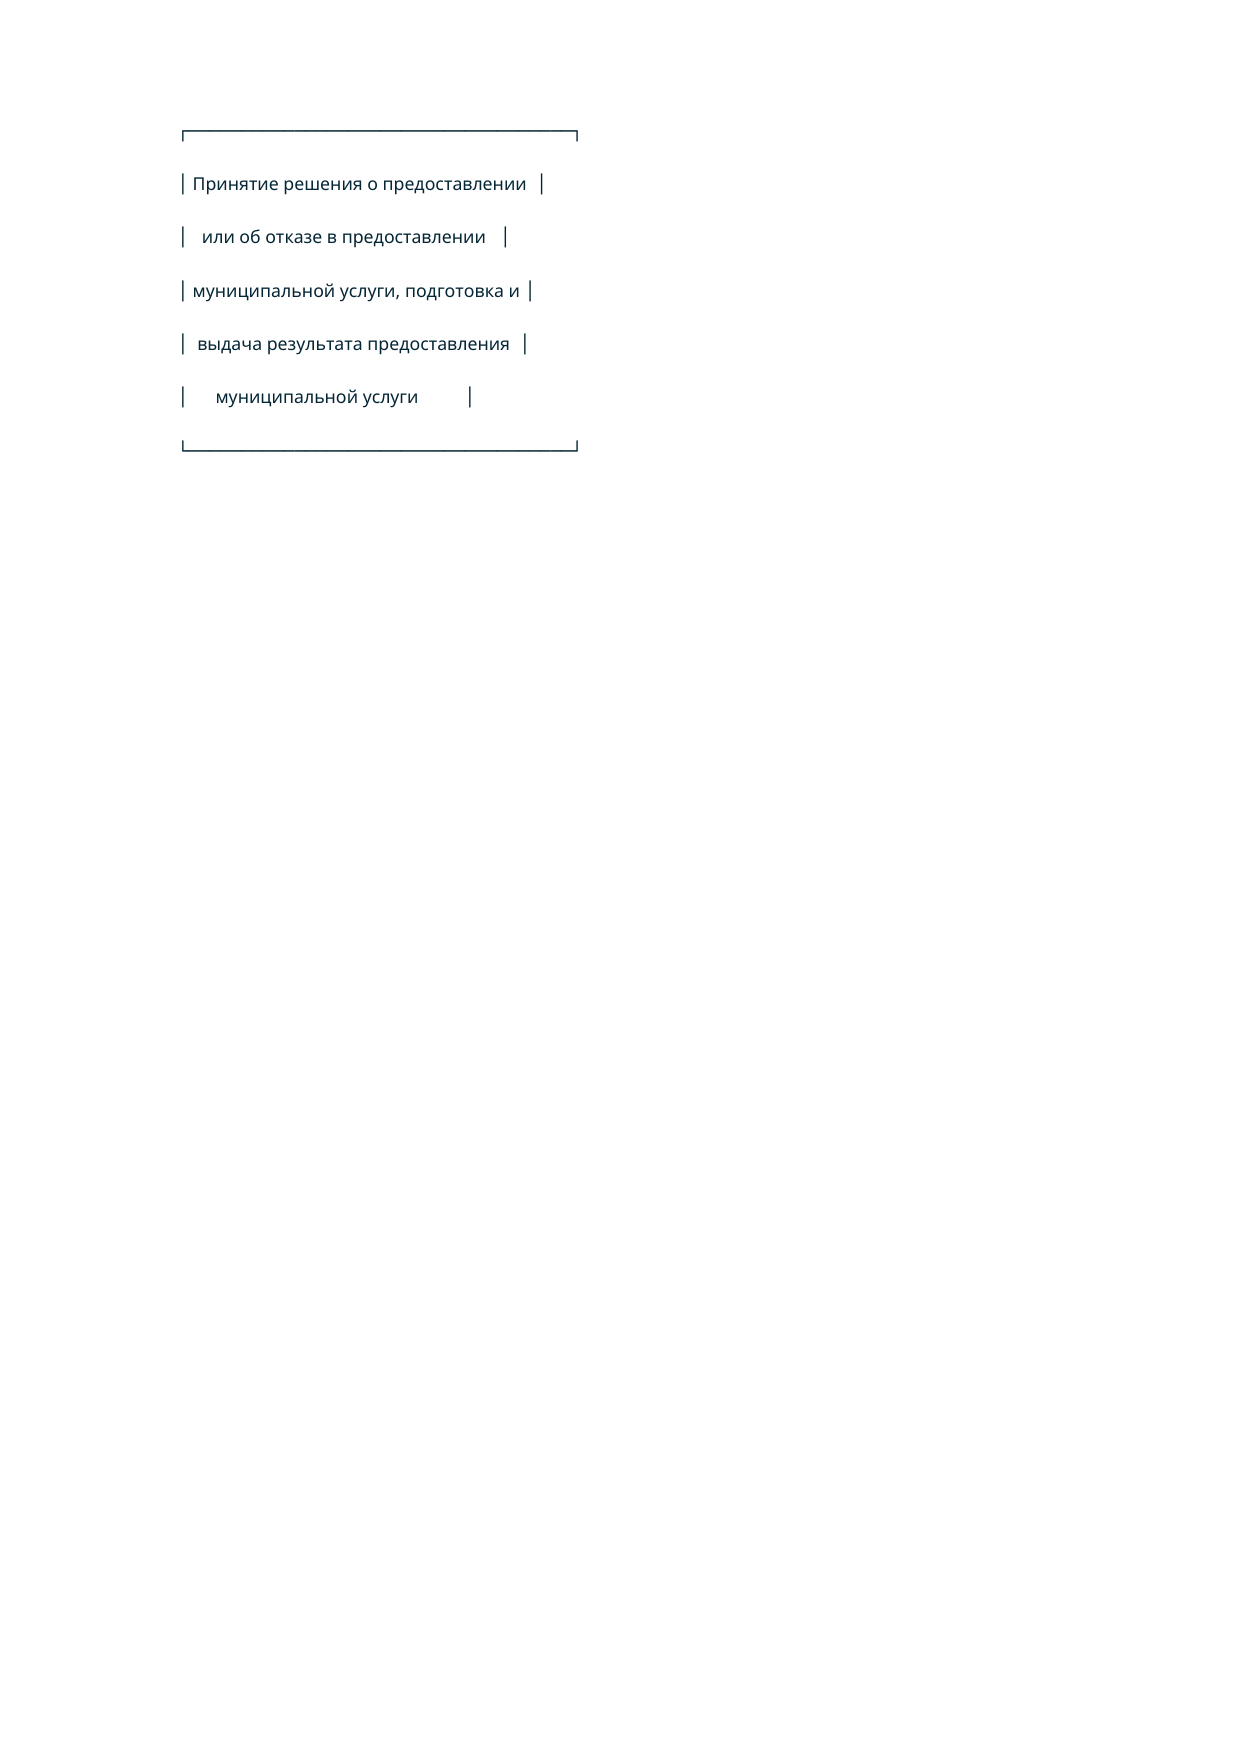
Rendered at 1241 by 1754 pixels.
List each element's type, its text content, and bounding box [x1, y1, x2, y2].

text │ муниципальной услуги, подготовка и │ [177, 278, 1152, 302]
text │ или об отказе в предоставлении │ [177, 225, 1152, 249]
text ┌────────────────────────────────────┐ [177, 118, 1152, 142]
text │ выдача результата предоставления │ [177, 331, 1152, 356]
text └────────────────────────────────────┘ [177, 438, 1152, 462]
text │ Принятие решения о предоставлении │ [177, 171, 1152, 196]
text │ муниципальной услуги │ [177, 385, 1152, 409]
